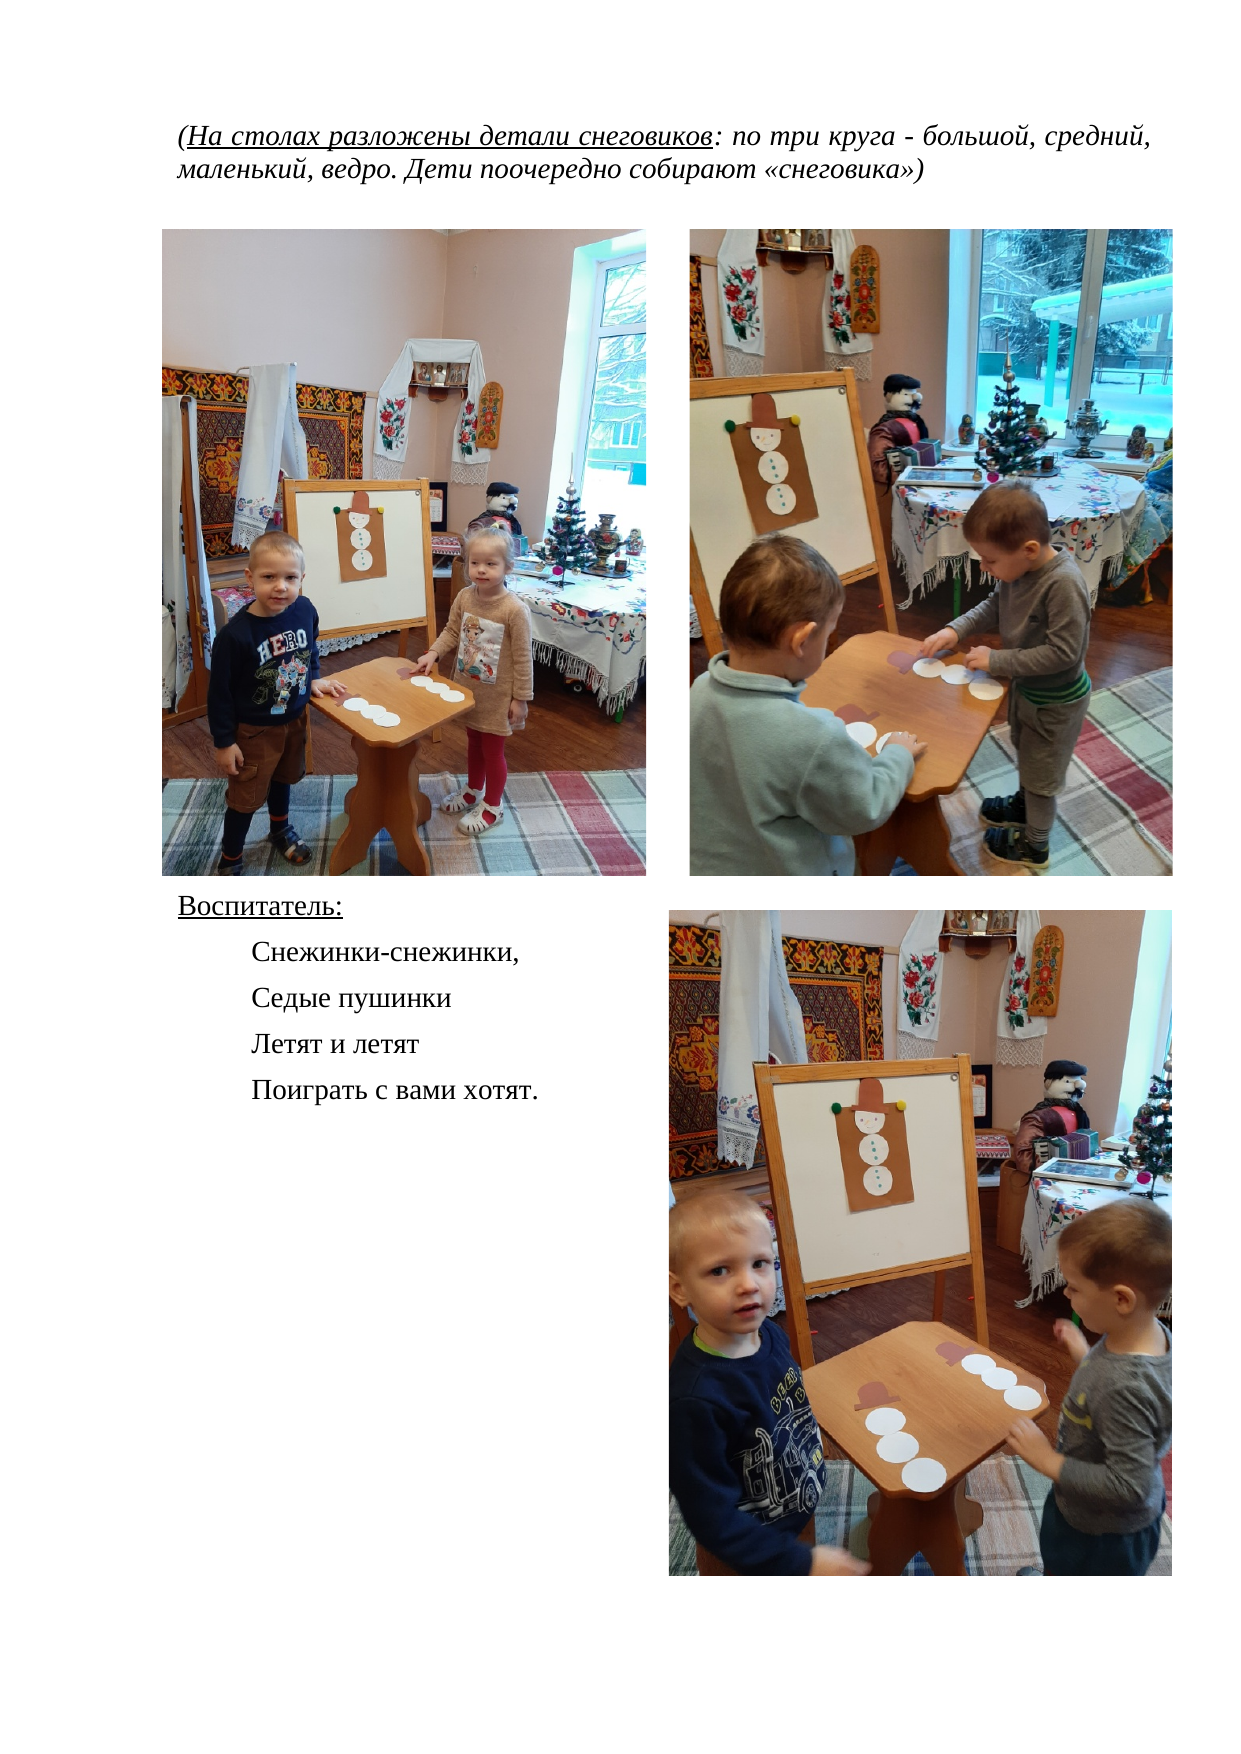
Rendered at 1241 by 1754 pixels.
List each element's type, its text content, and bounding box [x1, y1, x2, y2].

text Поиграть с вами хотят. [177, 1072, 668, 1106]
text Снежинки-снежинки, [177, 934, 668, 968]
picture [668, 910, 1172, 1573]
text Летят и летят [177, 1026, 668, 1060]
text Седые пушинки [177, 980, 668, 1014]
text (На столах разложены детали снеговиков: по три круга - большой, средний, маленький, ведро. Дети поочередно собирают «снеговика») [177, 118, 1152, 185]
text Воспитатель: [177, 658, 1152, 922]
picture [689, 229, 1173, 873]
picture [162, 229, 646, 873]
